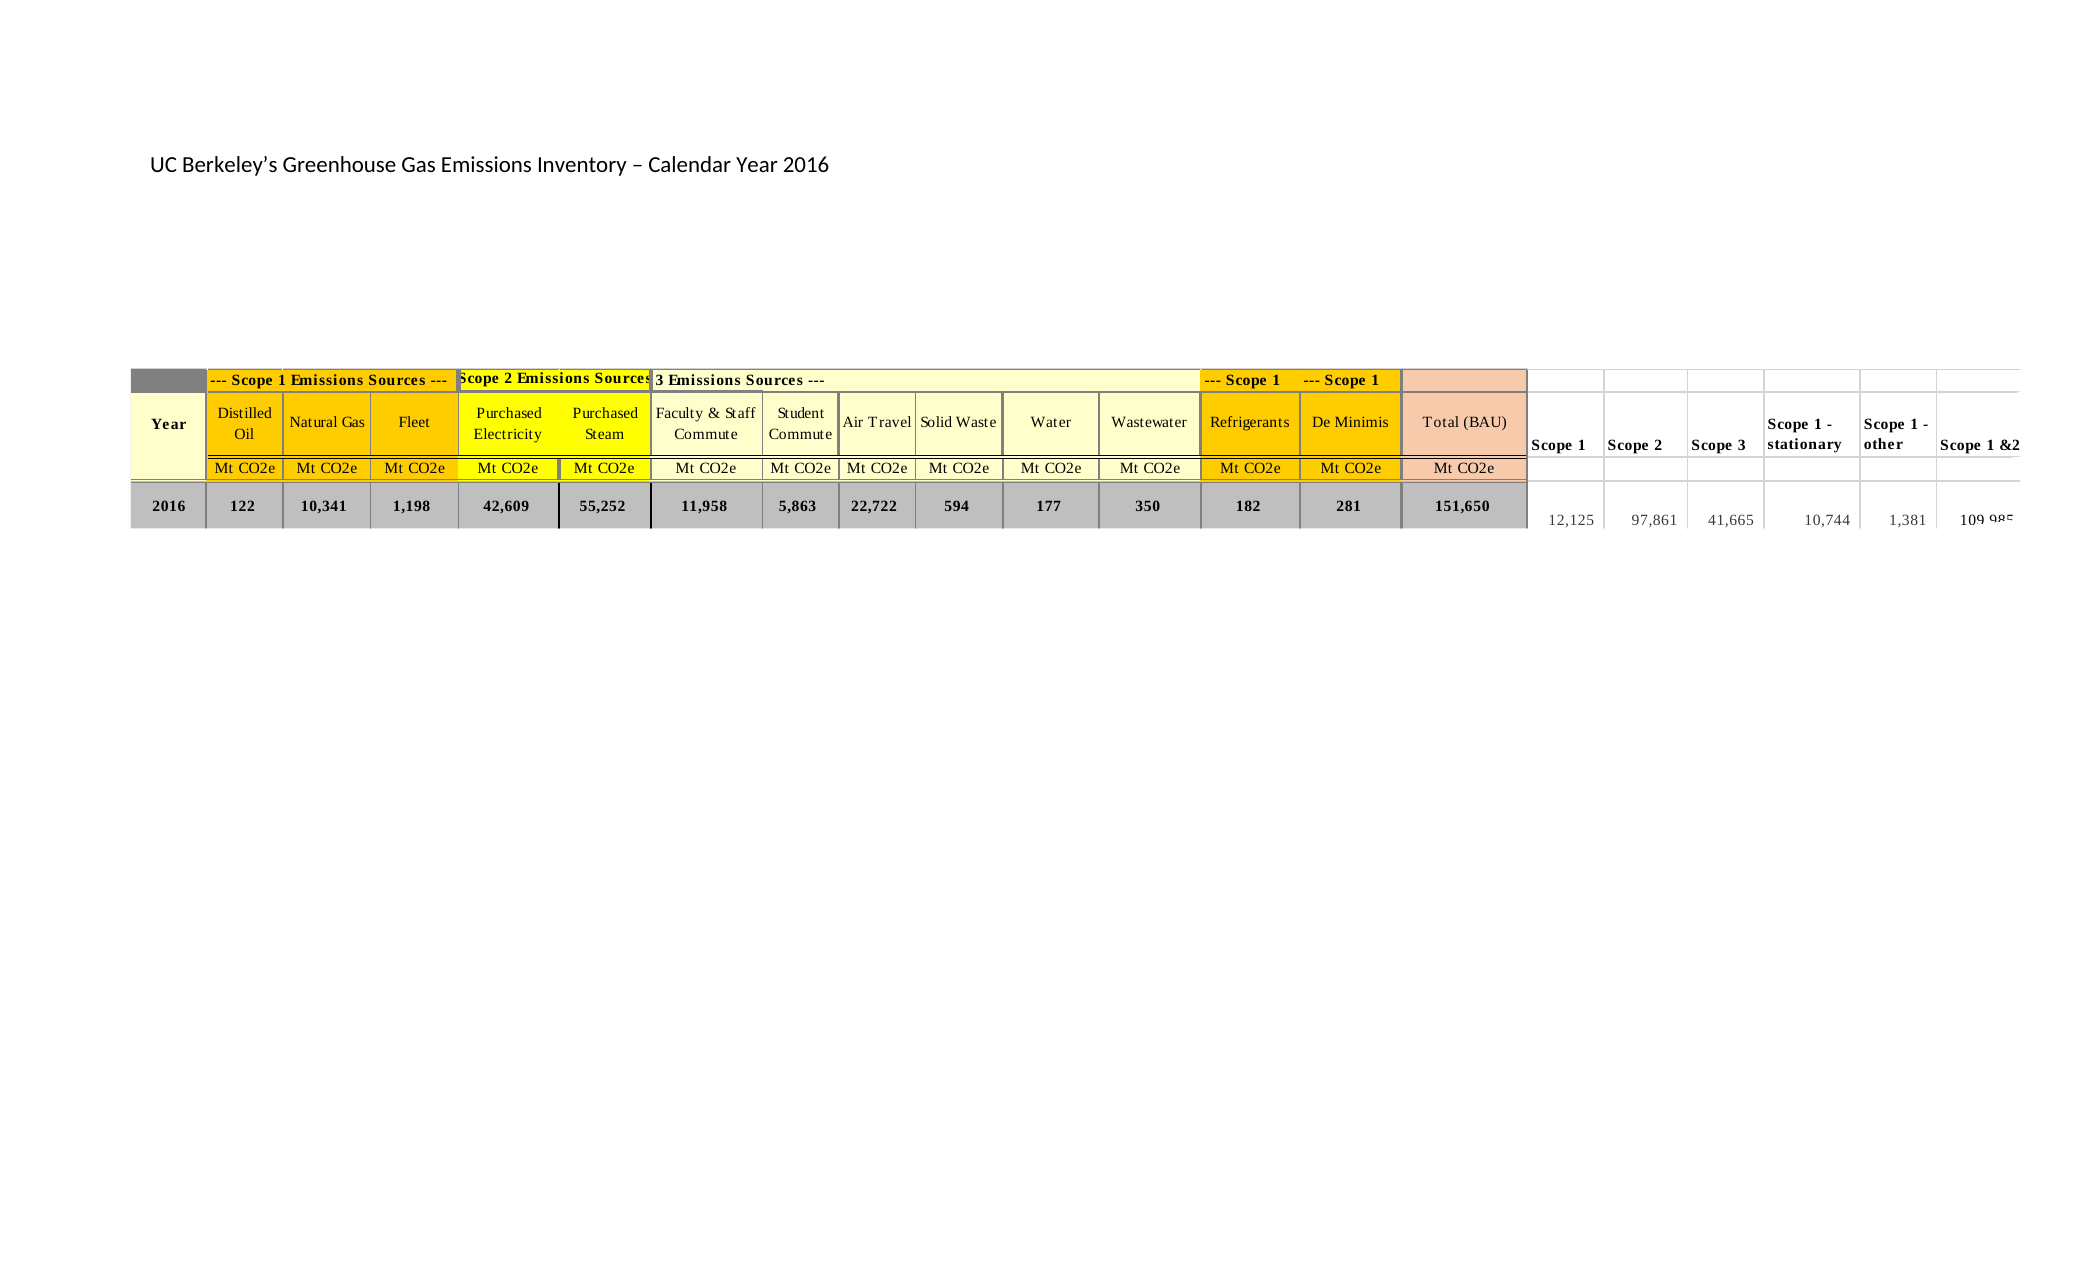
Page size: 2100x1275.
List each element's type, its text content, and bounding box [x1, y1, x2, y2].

text UC Berkeley’s Greenhouse Gas Emissions Inventory – Calendar Year 2016 [150, 150, 1950, 178]
